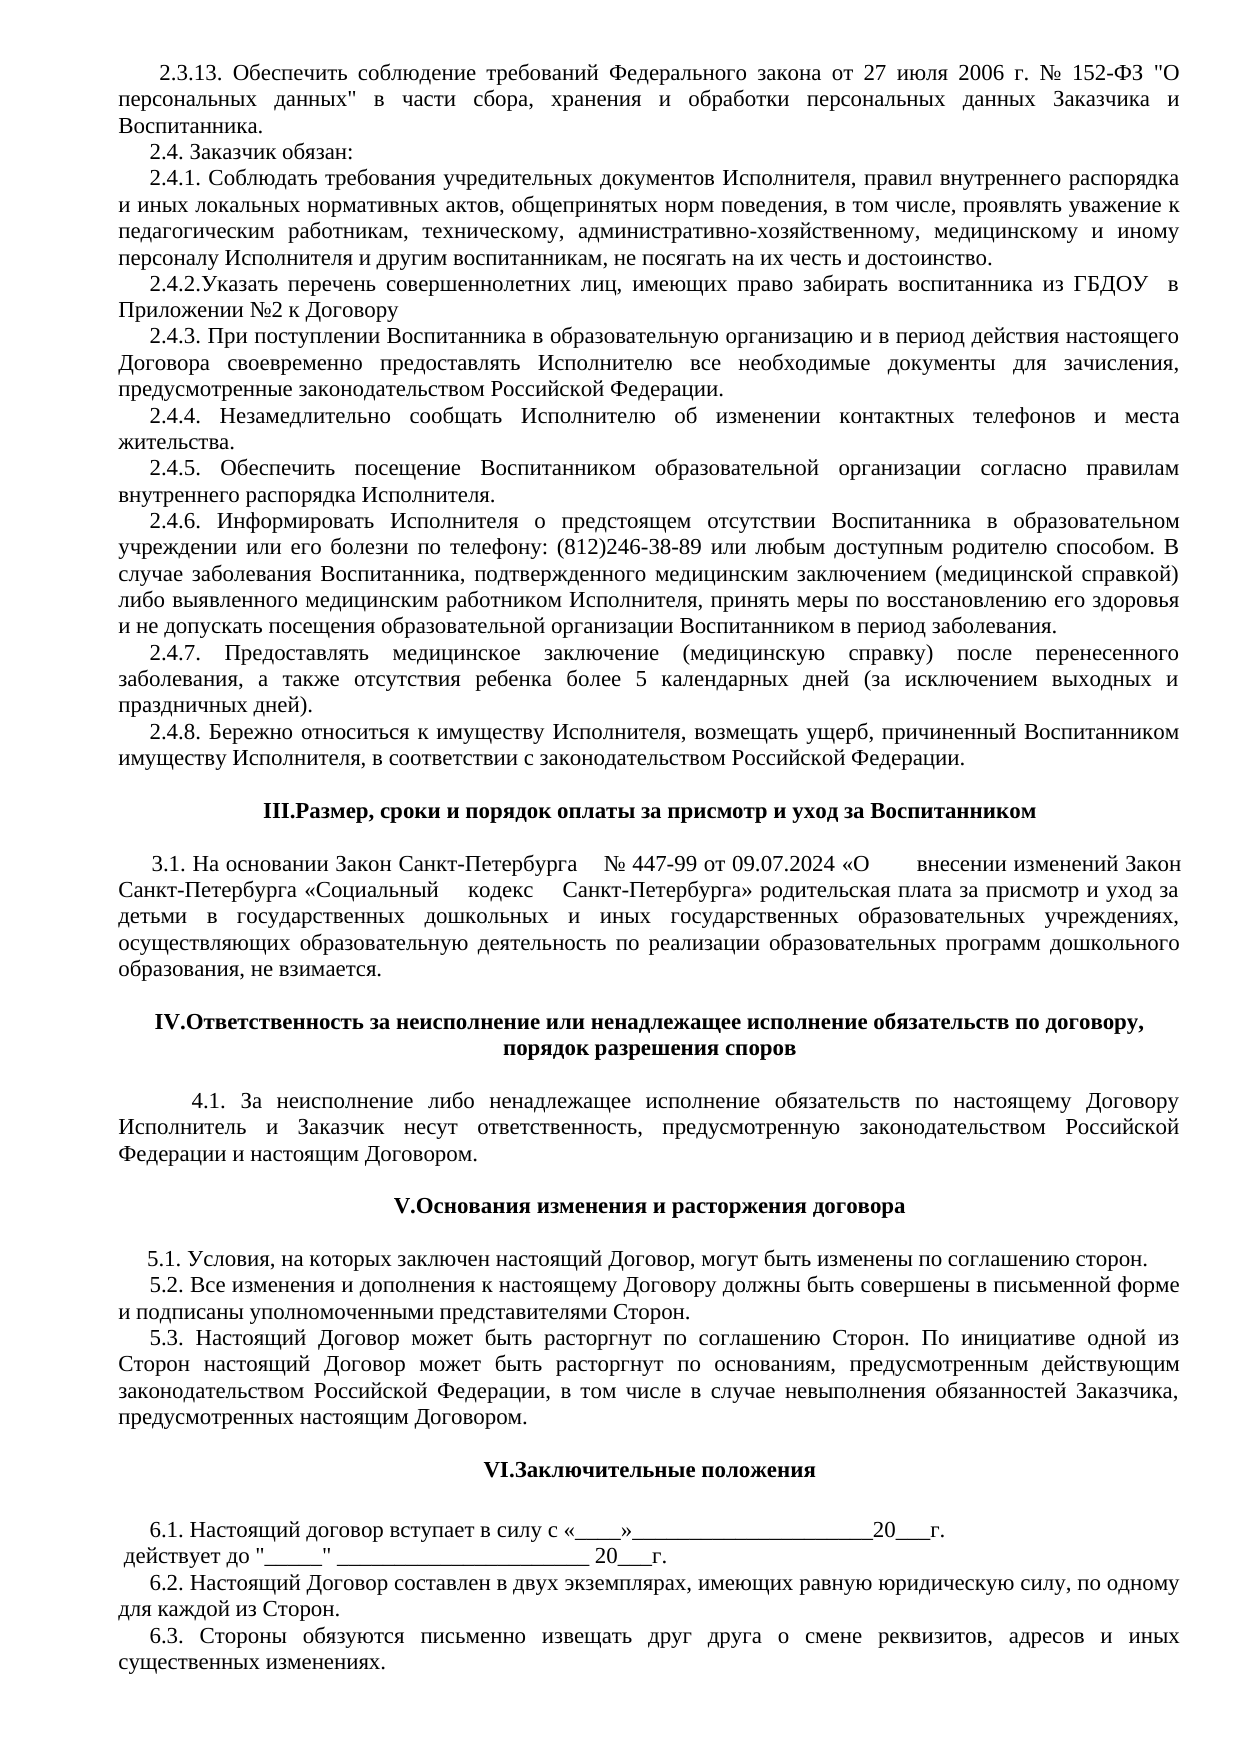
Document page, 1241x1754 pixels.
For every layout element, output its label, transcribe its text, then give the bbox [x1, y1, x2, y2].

text 2.4.1. Соблюдать требования учредительных документов Исполнителя, правил внутреннего распорядка и иных локальных нормативных актов, общепринятых норм поведения, в том числе, проявлять уважение к педагогическим работникам, техническому, административно-хозяйственному, медицинскому и иному персоналу Исполнителя и другим воспитанникам, не посягать на их честь и достоинство. [118, 164, 1181, 270]
text 6.3. Стороны обязуются письменно извещать друг друга о смене реквизитов, адресов и иных существенных изменениях. [118, 1622, 1181, 1674]
text 3.1. На основании Закон Санкт-Петербурга № 447-99 от 09.07.2024 «О внесении изменений Закон Санкт-Петербурга «Социальный кодекс Санкт-Петербурга» родительская плата за присмотр и уход за детьми в государственных дошкольных и иных государственных образовательных учреждениях, осуществляющих образовательную деятельность по реализации образовательных программ дошкольного образования, не взимается. [118, 850, 1181, 981]
text V.Основания изменения и расторжения договора [118, 1192, 1181, 1219]
text 2.4.8. Бережно относиться к имуществу Исполнителя, возмещать ущерб, причиненный Воспитанником имуществу Исполнителя, в соответствии с законодательством Российской Федерации. [118, 718, 1181, 771]
text действует до "_____" ______________________ 20___г. [118, 1543, 1181, 1569]
text 2.4.6. Информировать Исполнителя о предстоящем отсутствии Воспитанника в образовательном учреждении или его болезни по телефону: (812)246-38-89 или любым доступным родителю способом. В случае заболевания Воспитанника, подтвержденного медицинским заключением (медицинской справкой) либо выявленного медицинским работником Исполнителя, принять меры по восстановлению его здоровья и не допускать посещения образовательной организации Воспитанником в период заболевания. [118, 507, 1181, 639]
text 5.2. Все изменения и дополнения к настоящему Договору должны быть совершены в письменной форме и подписаны уполномоченными представителями Сторон. [118, 1271, 1181, 1324]
text VI.Заключительные положения [118, 1456, 1181, 1482]
text 6.2. Настоящий Договор составлен в двух экземплярах, имеющих равную юридическую силу, по одному для каждой из Сторон. [118, 1569, 1181, 1622]
text 2.3.13. Обеспечить соблюдение требований Федерального закона от 27 июля 2006 г. № 152-ФЗ "О персональных данных" в части сбора, хранения и обработки персональных данных Заказчика и Воспитанника. [118, 59, 1181, 138]
text 5.3. Настоящий Договор может быть расторгнут по соглашению Сторон. По инициативе одной из Сторон настоящий Договор может быть расторгнут по основаниям, предусмотренным действующим законодательством Российской Федерации, в том числе в случае невыполнения обязанностей Заказчика, предусмотренных настоящим Договором. [118, 1324, 1181, 1429]
text IV.Ответственность за неисполнение или ненадлежащее исполнение обязательств по договору, порядок разрешения споров [118, 1008, 1181, 1061]
text 2.4.5. Обеспечить посещение Воспитанником образовательной организации согласно правилам внутреннего распорядка Исполнителя. [118, 454, 1181, 507]
text 2.4. Заказчик обязан: [118, 138, 1181, 164]
text 5.1. Условия, на которых заключен настоящий Договор, могут быть изменены по соглашению сторон. [118, 1245, 1181, 1271]
text 2.4.3. При поступлении Воспитанника в образовательную организацию и в период действия настоящего Договора своевременно предоставлять Исполнителю все необходимые документы для зачисления, предусмотренные законодательством Российской Федерации. [118, 323, 1181, 402]
text 6.1. Настоящий договор вступает в силу с «____»_____________________20___г. [118, 1516, 1181, 1543]
text 2.4.2.Указать перечень совершеннолетних лиц, имеющих право забирать воспитанника из ГБДОУ в Приложении №2 к Договору [118, 270, 1181, 323]
text 4.1. За неисполнение либо ненадлежащее исполнение обязательств по настоящему Договору Исполнитель и Заказчик несут ответственность, предусмотренную законодательством Российской Федерации и настоящим Договором. [118, 1087, 1181, 1166]
text 2.4.4. Незамедлительно сообщать Исполнителю об изменении контактных телефонов и места жительства. [118, 402, 1181, 454]
text 2.4.7. Предоставлять медицинское заключение (медицинскую справку) после перенесенного заболевания, а также отсутствия ребенка более 5 календарных дней (за исключением выходных и праздничных дней). [118, 639, 1181, 718]
text III.Размер, сроки и порядок оплаты за присмотр и уход за Воспитанником [118, 797, 1181, 823]
